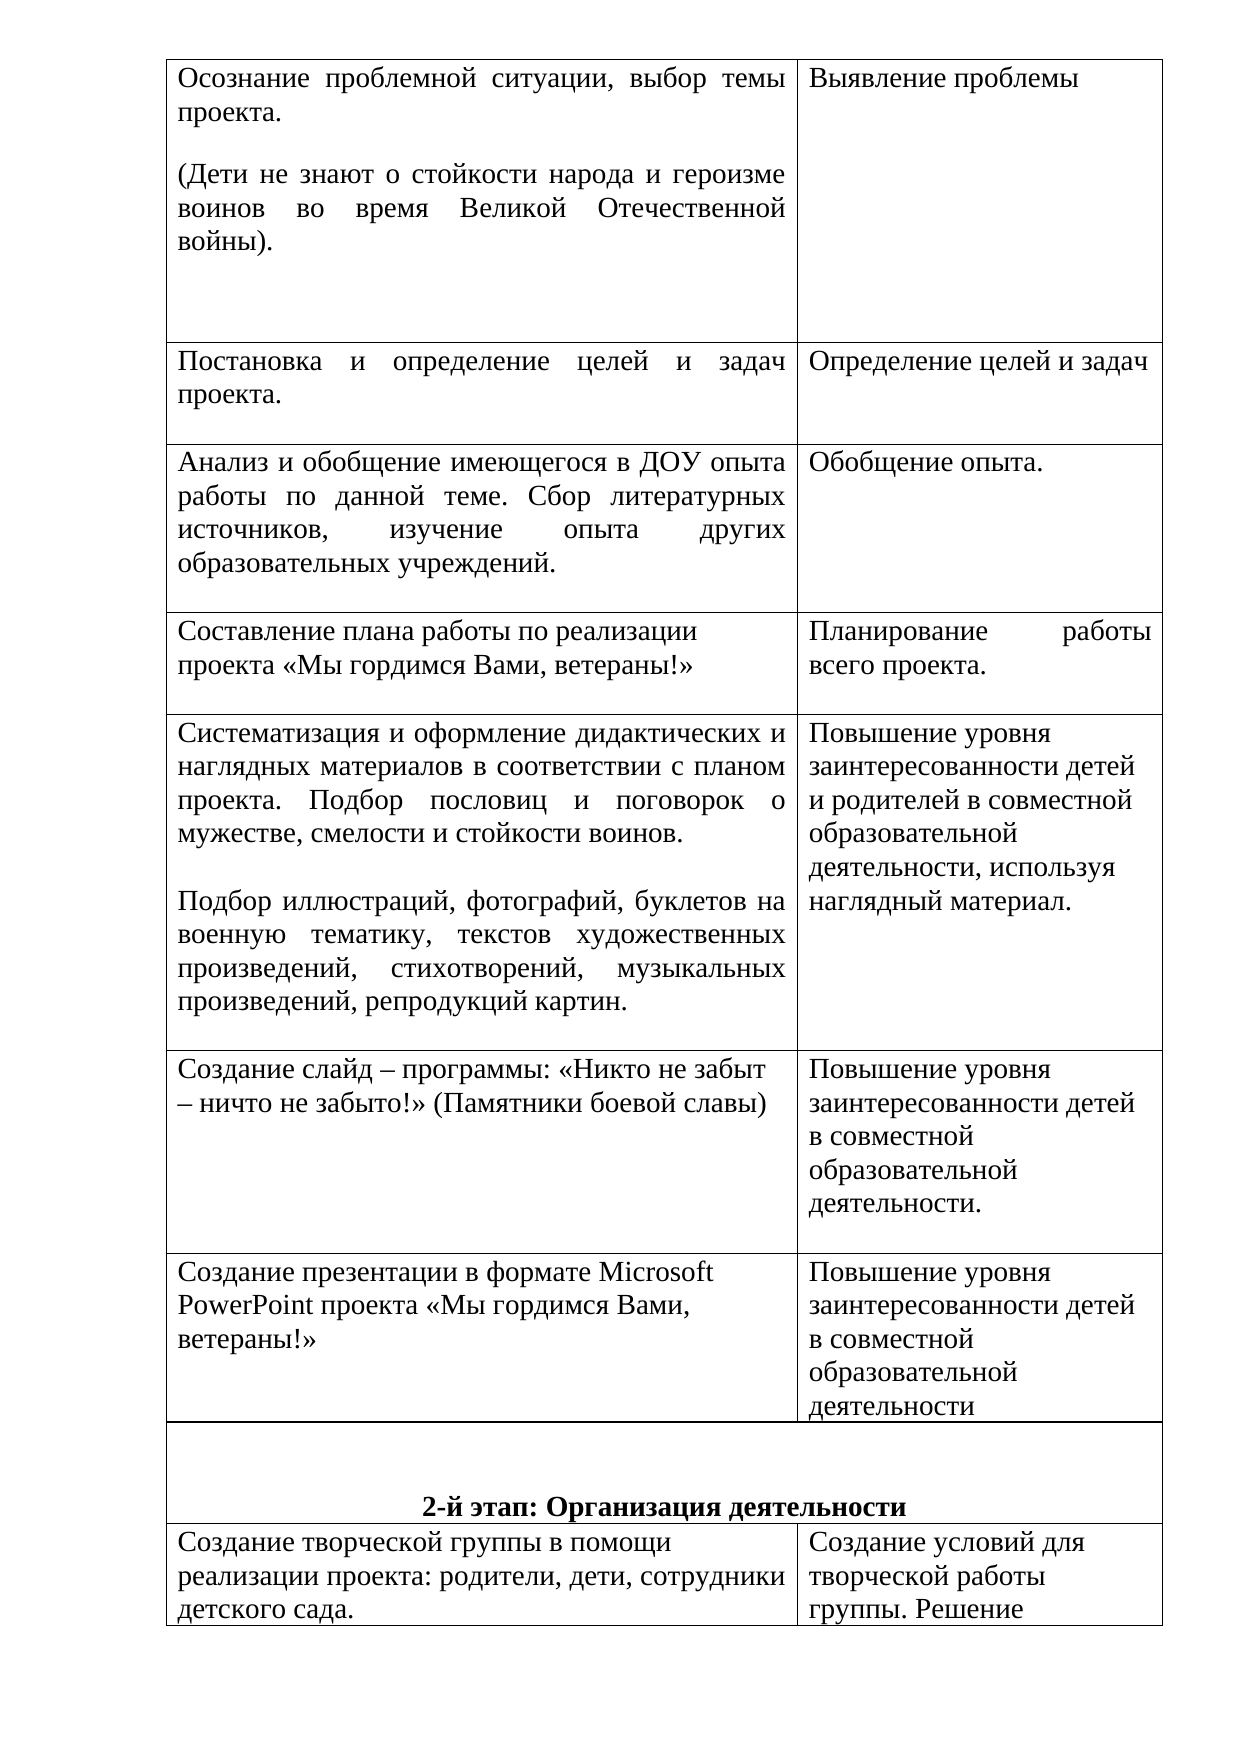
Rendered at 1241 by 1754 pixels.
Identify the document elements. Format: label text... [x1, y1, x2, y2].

table_cell Выявление проблемы [798, 60, 1162, 342]
table_cell Обобщение опыта. [798, 445, 1162, 612]
table_cell Составление плана работы по реализации проекта «Мы гордимся Вами, ветераны!» [167, 613, 797, 714]
table_cell 2-й этап: Организация деятельности [167, 1423, 1162, 1523]
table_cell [167, 1524, 797, 1625]
table_cell Создание презентации в формате Microsoft PowerPoint проекта «Мы гордимся Вами, ветераны!» [167, 1254, 797, 1421]
table_cell Создание слайд – программы: «Никто не забыт – ничто не забыто!» (Памятники боевой славы) [167, 1051, 797, 1253]
table_cell Повышение уровня заинтересованности детей в совместной образовательной деятельности. [798, 1051, 1162, 1253]
table_cell Повышение уровня заинтересованности детей и родителей в совместной образовательной деятельности, используя наглядный материал. [798, 715, 1162, 1050]
table_cell Осознание проблемной ситуации, выбор темы проекта. (Дети не знают о стойкости народа и героизме воинов во время Великой Отечественной войны). [167, 60, 797, 342]
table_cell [798, 1524, 1162, 1625]
table_cell Анализ и обобщение имеющегося в ДОУ опыта работы по данной теме. Сбор литературных источников, изучение опыта других образовательных учреждений. [167, 445, 797, 612]
table_cell Постановка и определение целей и задач проекта. [167, 343, 797, 443]
table_cell Повышение уровня заинтересованности детей в совместной образовательной деятельности [798, 1254, 1162, 1421]
table_cell Планирование работы всего проекта. [798, 613, 1162, 714]
table_cell Систематизация и оформление дидактических и наглядных материалов в соответствии с планом проекта. Подбор пословиц и поговорок о мужестве, смелости и стойкости воинов. Подбор иллюстраций, фотографий, буклетов на военную тематику, текстов художественных произведений, стихотворений, музыкальных произведений, репродукций картин. [167, 715, 797, 1050]
table_cell Определение целей и задач [798, 343, 1162, 443]
